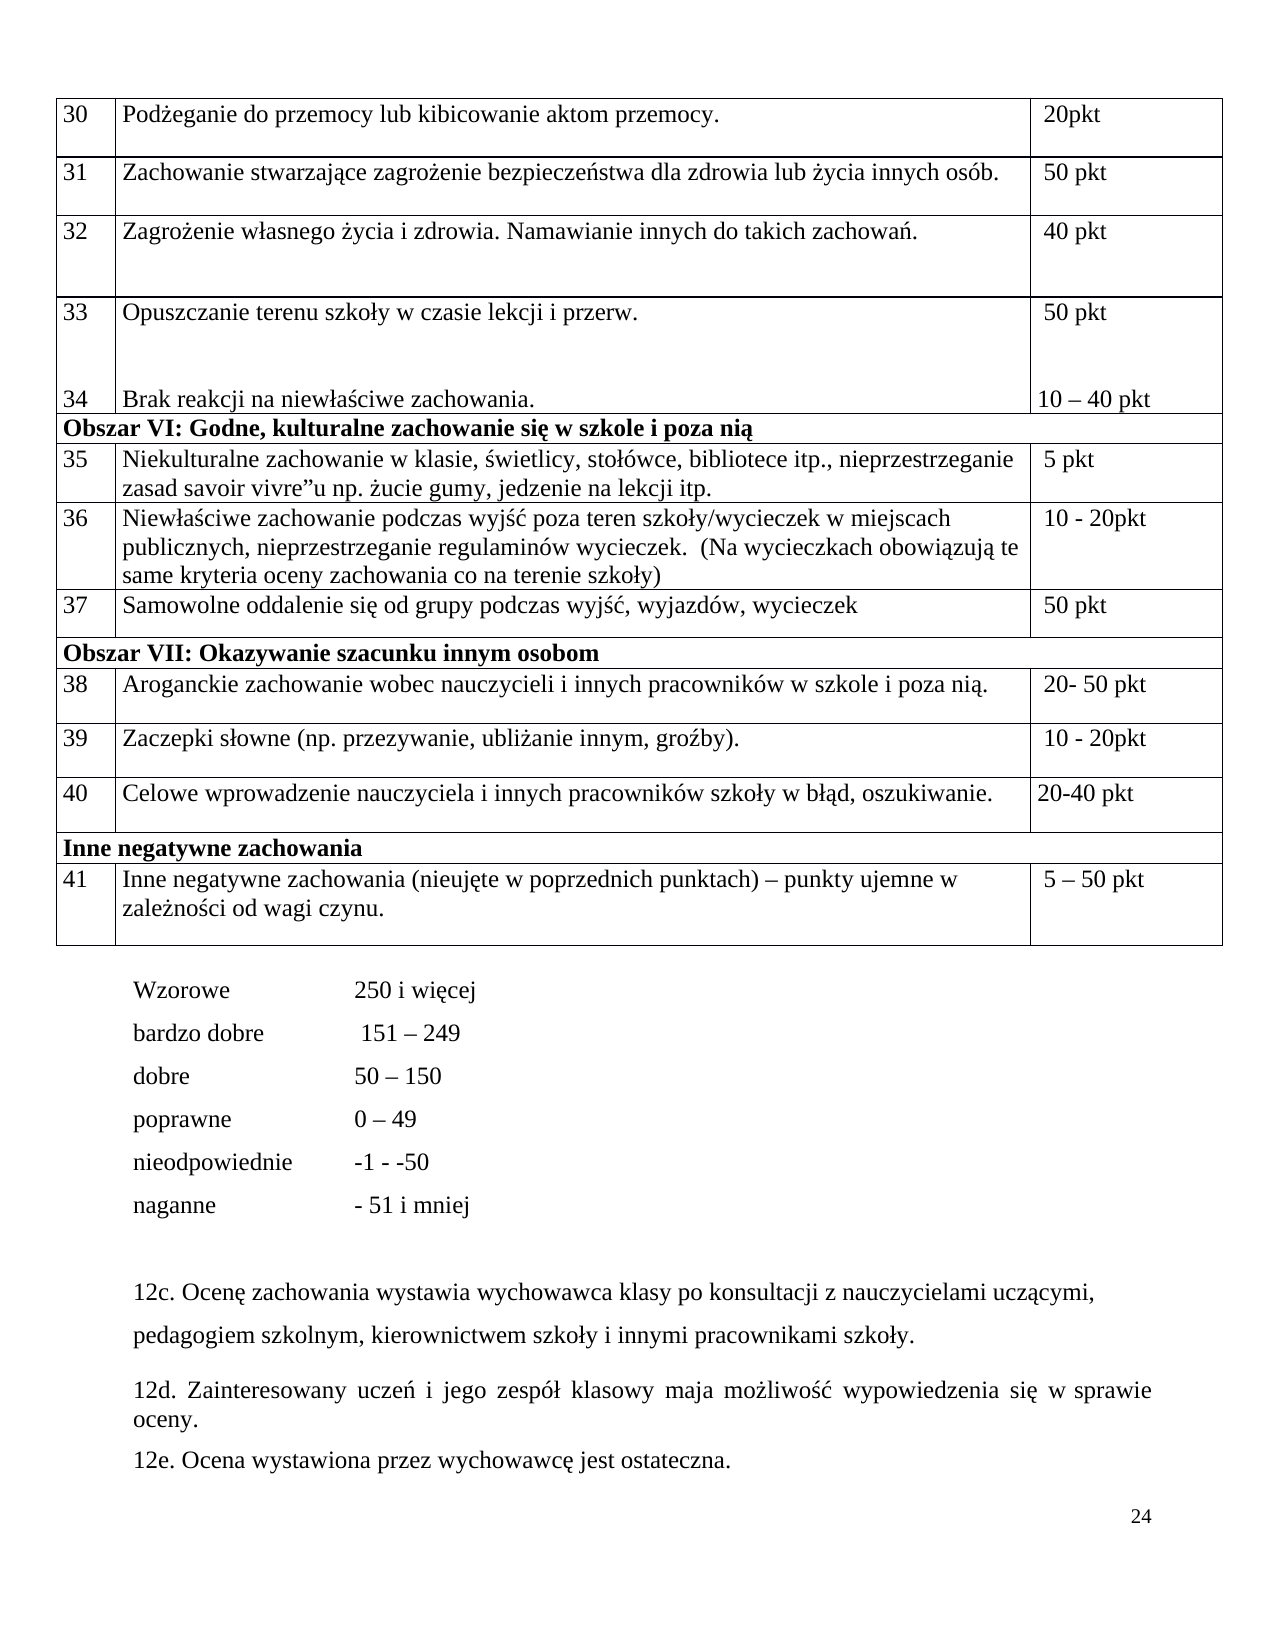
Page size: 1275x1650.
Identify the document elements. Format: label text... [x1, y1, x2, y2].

text bardzo dobre 151 – 249 [133, 1018, 1152, 1047]
table_cell 50 pkt [1031, 158, 1222, 215]
text nieodpowiednie -1 - -50 [133, 1147, 1152, 1176]
table_cell Celowe wprowadzenie nauczyciela i innych pracowników szkoły w błąd, oszukiwanie. [116, 778, 1030, 832]
table_cell 31 [57, 158, 115, 215]
table_cell 10 - 20pkt [1031, 503, 1222, 589]
table_cell Zagrożenie własnego życia i zdrowia. Namawianie innych do takich zachowań. [116, 216, 1030, 296]
table_cell 40 [57, 778, 115, 832]
table_cell Samowolne oddalenie się od grupy podczas wyjść, wyjazdów, wycieczek [116, 590, 1030, 637]
table_cell 35 [57, 444, 115, 502]
table_cell 50 pkt [1031, 590, 1222, 637]
table_cell Niewłaściwe zachowanie podczas wyjść poza teren szkoły/wycieczek w miejscach publicznych, nieprzestrzeganie regulaminów wycieczek. (Na wycieczkach obowiązują te same kryteria oceny zachowania co na terenie szkoły) [116, 503, 1030, 589]
table_cell Podżeganie do przemocy lub kibicowanie aktom przemocy. [116, 99, 1030, 156]
text 12e. Ocena wystawiona przez wychowawcę jest ostateczna. [133, 1446, 1152, 1474]
table_cell 20- 50 pkt [1031, 669, 1222, 722]
table_cell 40 pkt [1031, 216, 1222, 296]
table_cell Zachowanie stwarzające zagrożenie bezpieczeństwa dla zdrowia lub życia innych osób. [116, 158, 1030, 215]
table_cell 37 [57, 590, 115, 637]
table_cell Niekulturalne zachowanie w klasie, świetlicy, stołówce, bibliotece itp., nieprzestrzeganie zasad savoir vivre”u np. żucie gumy, jedzenie na lekcji itp. [116, 444, 1030, 502]
table_cell Inne negatywne zachowania (nieujęte w poprzednich punktach) – punkty ujemne w zależności od wagi czynu. [116, 864, 1030, 945]
table_cell Opuszczanie terenu szkoły w czasie lekcji i przerw. Brak reakcji na niewłaściwe zachowania. [116, 298, 1030, 412]
table_cell 50 pkt 10 – 40 pkt [1031, 298, 1222, 412]
text Wzorowe 250 i więcej [133, 975, 1152, 1004]
text 12c. Ocenę zachowania wystawia wychowawca klasy po konsultacji z nauczycielami uczącymi, pedagogiem szkolnym, kierownictwem szkoły i innymi pracownikami szkoły. [133, 1277, 1152, 1349]
table_cell 41 [57, 864, 115, 945]
text poprawne 0 – 49 [133, 1104, 1152, 1133]
table_cell 20pkt [1031, 99, 1222, 156]
table_cell Obszar VII: Okazywanie szacunku innym osobom [57, 638, 1222, 668]
table_cell 5 pkt [1031, 444, 1222, 502]
table_cell 39 [57, 724, 115, 777]
text 12d. Zainteresowany uczeń i jego zespół klasowy maja możliwość wypowiedzenia się w sprawie oceny. [133, 1376, 1152, 1433]
table_cell Aroganckie zachowanie wobec nauczycieli i innych pracowników w szkole i poza nią. [116, 669, 1030, 722]
table_cell Obszar VI: Godne, kulturalne zachowanie się w szkole i poza nią [57, 414, 1222, 443]
table_cell 5 – 50 pkt [1031, 864, 1222, 945]
text dobre 50 – 150 [133, 1061, 1152, 1090]
table_cell 32 [57, 216, 115, 296]
table_cell Inne negatywne zachowania [57, 833, 1222, 863]
table_cell 36 [57, 503, 115, 589]
table_cell 20-40 pkt [1031, 778, 1222, 832]
table_cell 30 [57, 99, 115, 156]
table_cell 10 - 20pkt [1031, 724, 1222, 777]
table_cell 33 34 [57, 298, 115, 412]
table_cell 38 [57, 669, 115, 722]
text naganne - 51 i mniej [133, 1191, 1152, 1219]
table_cell Zaczepki słowne (np. przezywanie, ubliżanie innym, groźby). [116, 724, 1030, 777]
